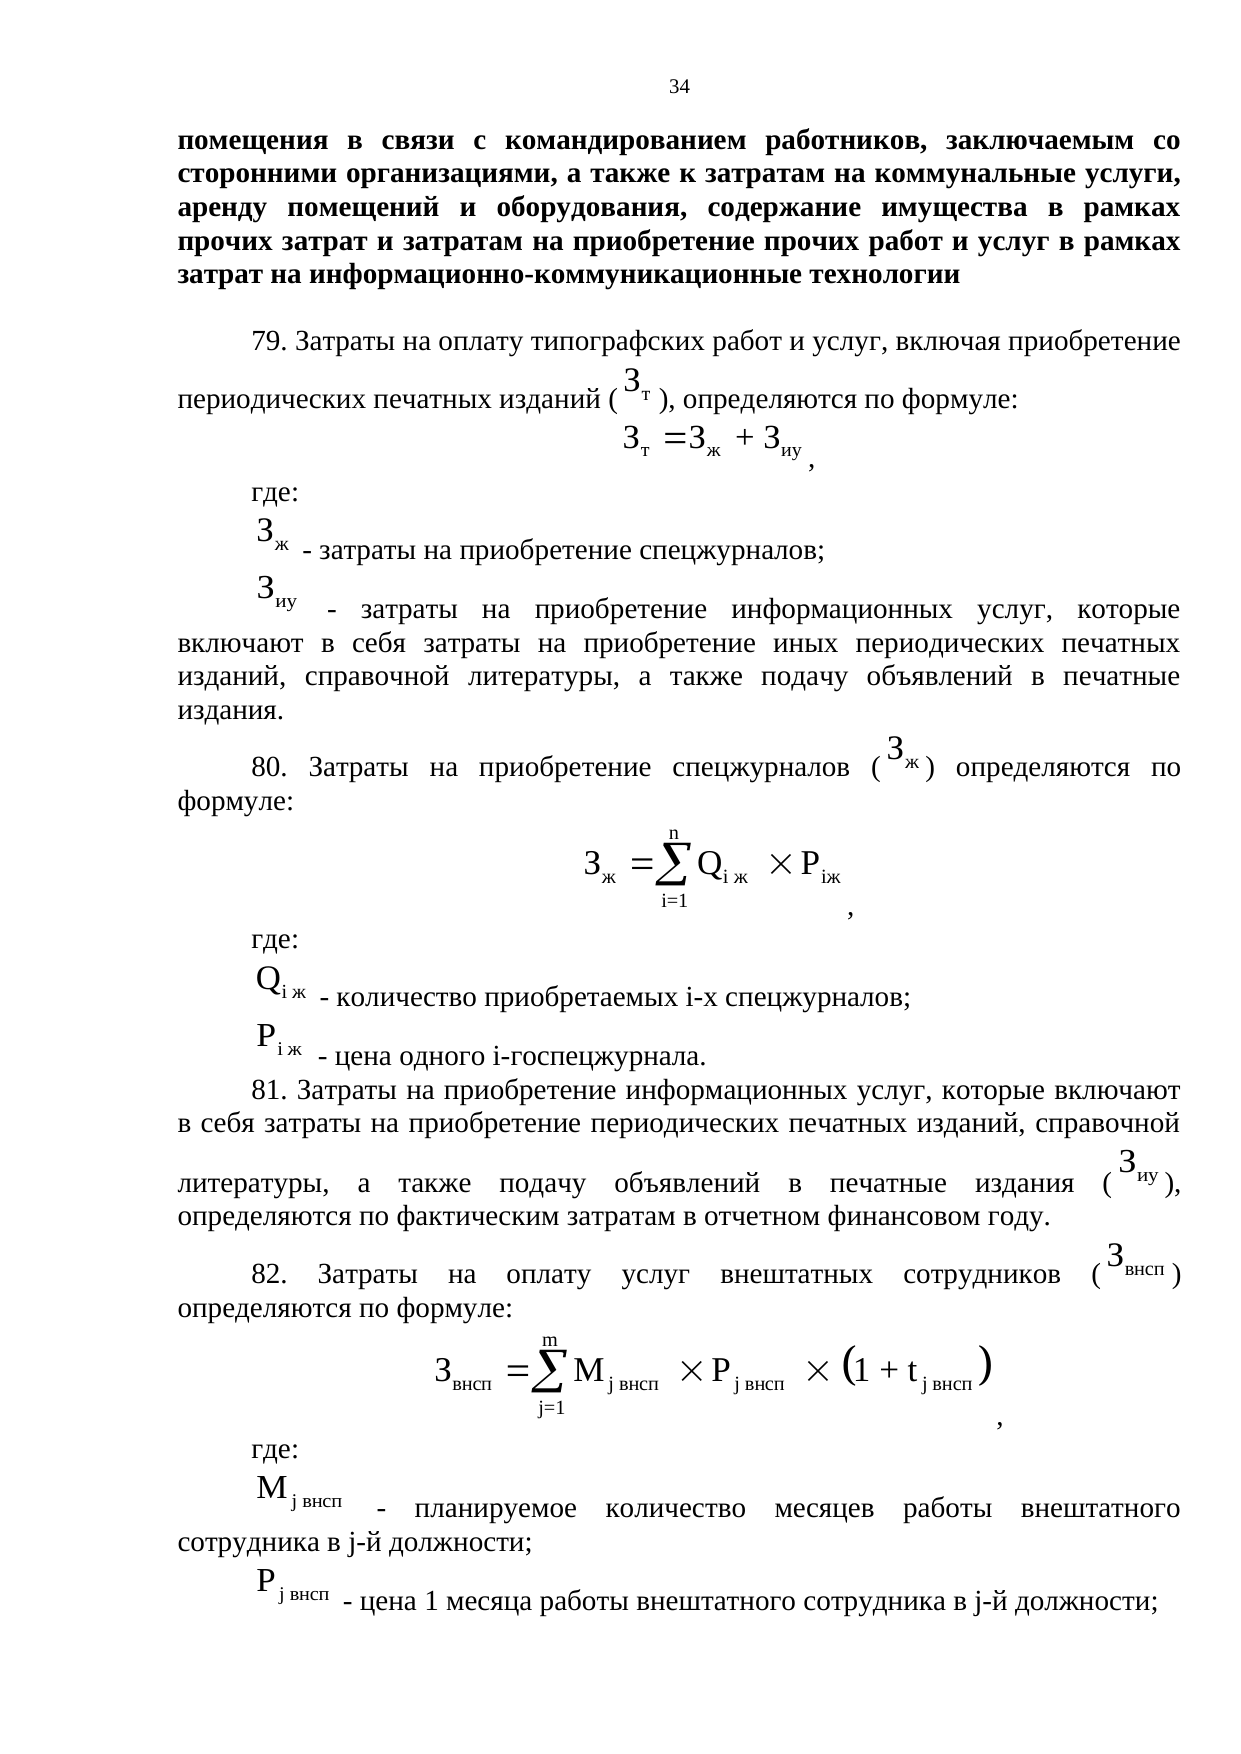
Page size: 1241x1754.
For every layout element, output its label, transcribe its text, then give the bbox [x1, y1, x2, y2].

text 82. Затраты на оплату услуг внештатных сотрудников () определяются по формуле: [177, 1232, 1181, 1323]
text где: [177, 474, 1181, 507]
text - цена одного i-госпецжурнала. [177, 1013, 1181, 1072]
text - затраты на приобретение информационных услуг, которые включают в себя затраты на приобретение иных периодических печатных изданий, справочной литературы, а также подачу объявлений в печатные издания. [177, 565, 1181, 725]
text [177, 122, 1181, 290]
text 81. Затраты на приобретение информационных услуг, которые включают в себя затраты на приобретение периодических печатных изданий, справочной литературы, а также подачу объявлений в печатные издания (), определяются по фактическим затратам в отчетном финансовом году. [177, 1072, 1181, 1232]
text , [177, 1323, 1181, 1431]
text - цена 1 месяца работы внештатного сотрудника в j-й должности; [177, 1558, 1181, 1617]
text - планируемое количество месяцев работы внештатного сотрудника в j-й должности; [177, 1465, 1181, 1558]
text где: [177, 1431, 1181, 1465]
text , [177, 414, 1181, 474]
text 80. Затраты на приобретение спецжурналов () определяются по формуле: [177, 725, 1181, 817]
text 79. Затраты на оплату типографских работ и услуг, включая приобретение периодических печатных изданий (), определяются по формуле: [177, 323, 1181, 414]
text где: [177, 921, 1181, 955]
text - затраты на приобретение спецжурналов; [177, 507, 1181, 565]
text , [177, 817, 1181, 921]
text - количество приобретаемых i-х спецжурналов; [177, 955, 1181, 1013]
